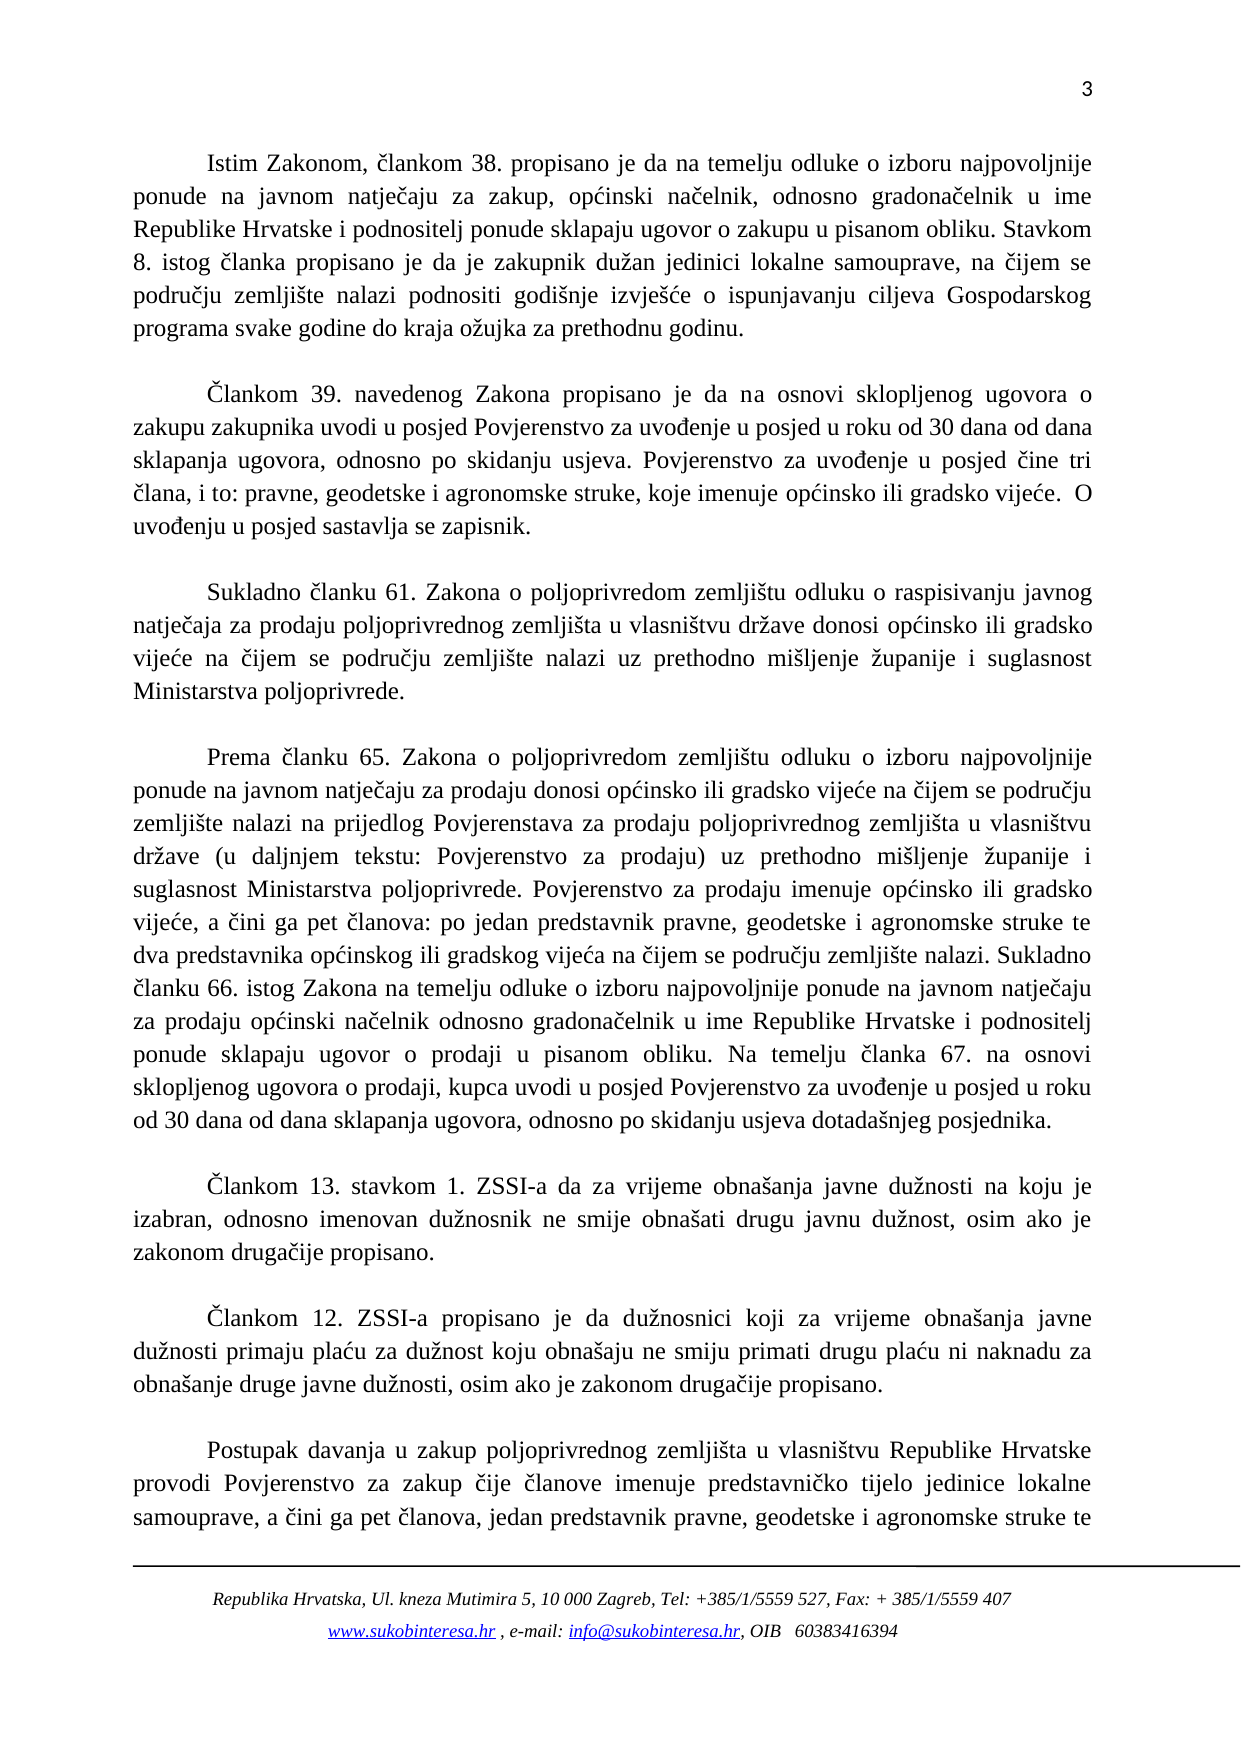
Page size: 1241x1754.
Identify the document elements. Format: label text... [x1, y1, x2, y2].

text Sukladno članku 61. Zakona o poljoprivredom zemljištu odluku o raspisivanju javnog natječaja za prodaju poljoprivrednog zemljišta u vlasništvu države donosi općinsko ili gradsko vijeće na čijem se području zemljište nalazi uz prethodno mišljenje županije i suglasnost Ministarstva poljoprivrede. [133, 577, 1092, 705]
text Istim Zakonom, člankom 38. propisano je da na temelju odluke o izboru najpovoljnije ponude na javnom natječaju za zakup, općinski načelnik, odnosno gradonačelnik u ime Republike Hrvatske i podnositelj ponude sklapaju ugovor o zakupu u pisanom obliku. Stavkom 8. istog članka propisano je da je zakupnik dužan jedinici lokalne samouprave, na čijem se području zemljište nalazi podnositi godišnje izvješće o ispunjavanju ciljeva Gospodarskog programa svake godine do kraja ožujka za prethodnu godinu. [133, 148, 1092, 342]
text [133, 1436, 1092, 1502]
text Člankom 39. navedenog Zakona propisano je da na osnovi sklopljenog ugovora o zakupu zakupnika uvodi u posjed Povjerenstvo za uvođenje u posjed u roku od 30 dana od dana sklapanja ugovora, odnosno po skidanju usjeva. Povjerenstvo za uvođenje u posjed čine tri člana, i to: pravne, geodetske i agronomske struke, koje imenuje općinsko ili gradsko vijeće. O uvođenju u posjed sastavlja se zapisnik. [133, 379, 1092, 540]
text Prema članku 65. Zakona o poljoprivredom zemljištu odluku o izboru najpovoljnije ponude na javnom natječaju za prodaju donosi općinsko ili gradsko vijeće na čijem se području zemljište nalazi na prijedlog Povjerenstava za prodaju poljoprivrednog zemljišta u vlasništvu države (u daljnjem tekstu: Povjerenstvo za prodaju) uz prethodno mišljenje županije i suglasnost Ministarstva poljoprivrede. Povjerenstvo za prodaju imenuje općinsko ili gradsko vijeće, a čini ga pet članova: po jedan predstavnik pravne, geodetske i agronomske struke te dva predstavnika općinskog ili gradskog vijeća na čijem se području zemljište nalazi. Sukladno članku 66. istog Zakona na temelju odluke o izboru najpovoljnije ponude na javnom natječaju za prodaju općinski načelnik odnosno gradonačelnik u ime Republike Hrvatske i podnositelj ponude sklapaju ugovor o prodaji u pisanom obliku. Na temelju članka 67. na osnovi sklopljenog ugovora o prodaji, kupca uvodi u posjed Povjerenstvo za uvođenje u posjed u roku od 30 dana od dana sklapanja ugovora, odnosno po skidanju usjeva dotadašnjeg posjednika. [133, 742, 1092, 1006]
text Člankom 12. ZSSI-a propisano je da dužnosnici koji za vrijeme obnašanja javne dužnosti primaju plaću za dužnost koju obnašaju ne smiju primati drugu plaću ni naknadu za obnašanje druge javne dužnosti, osim ako je zakonom drugačije propisano. [133, 1303, 1092, 1398]
text Člankom 13. stavkom 1. ZSSI-a da za vrijeme obnašanja javne dužnosti na koju je izabran, odnosno imenovan dužnosnik ne smije obnašati drugu javnu dužnost, osim ako je zakonom drugačije propisano. [133, 1171, 1092, 1266]
